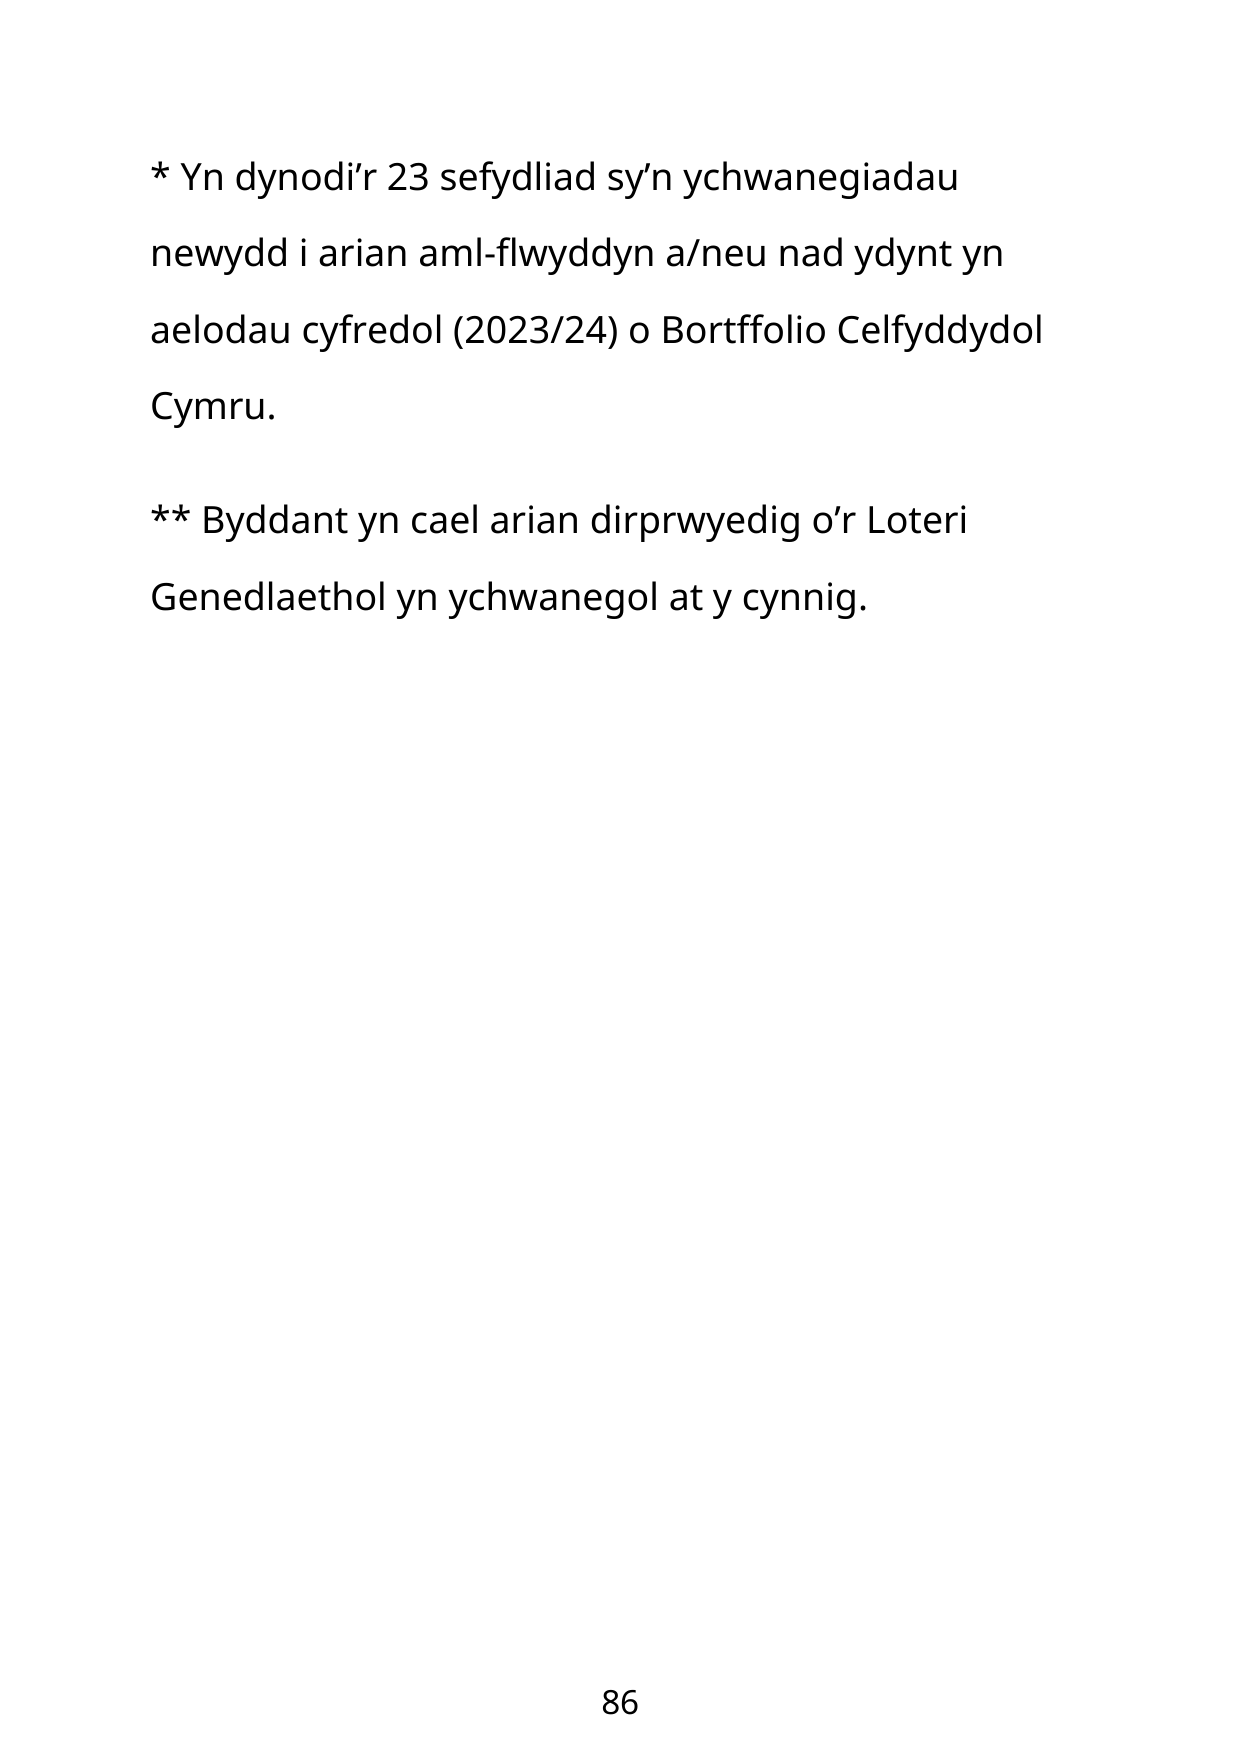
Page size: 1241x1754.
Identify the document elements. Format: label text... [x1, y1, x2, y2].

text * Yn dynodi’r 23 sefydliad sy’n ychwanegiadau newydd i arian aml-flwyddyn a/neu nad ydynt yn aelodau cyfredol (2023/24) o Bortffolio Celfyddydol Cymru. [150, 150, 1090, 431]
text ** Byddant yn cael arian dirprwyedig o’r Loteri Genedlaethol yn ychwanegol at y cynnig. [150, 494, 1090, 621]
